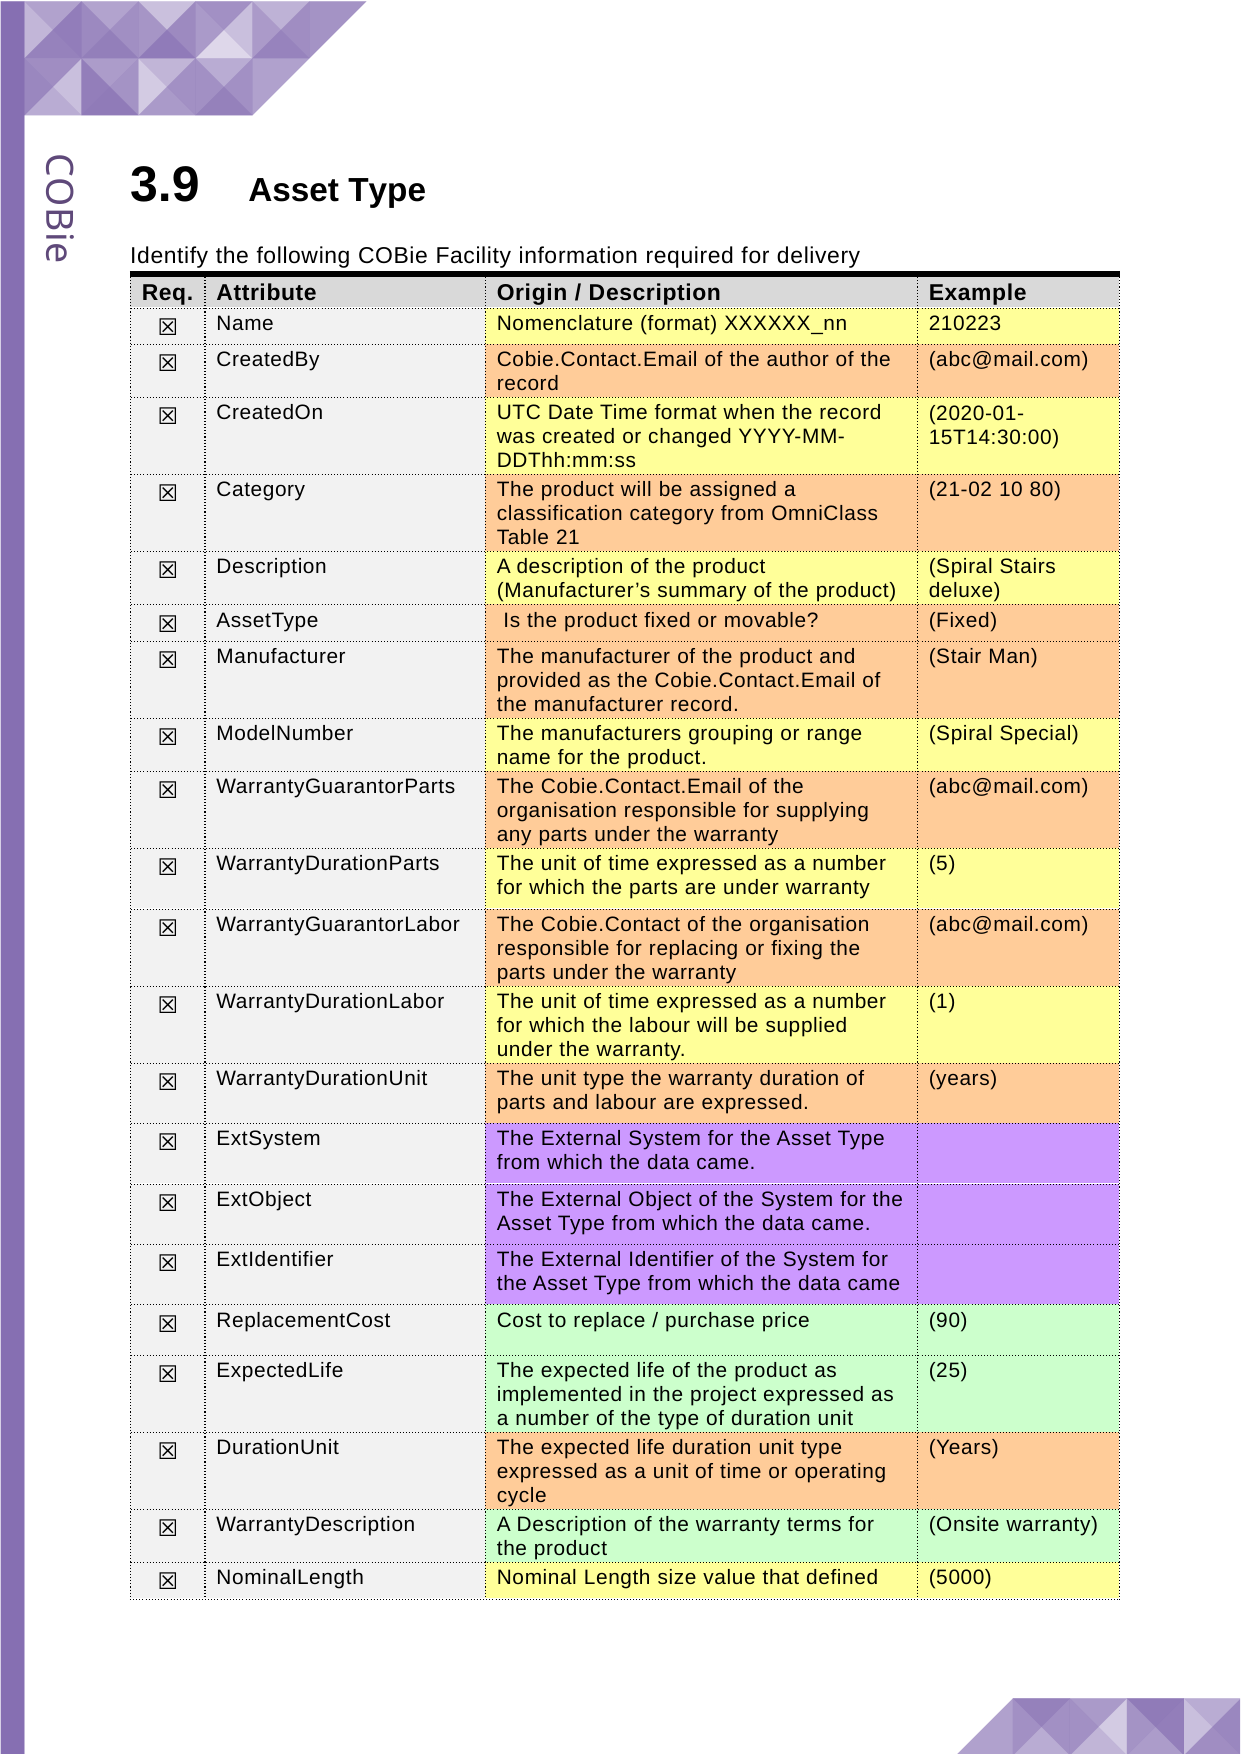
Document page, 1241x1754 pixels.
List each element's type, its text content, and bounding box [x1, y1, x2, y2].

table_cell [130, 848, 205, 908]
table_cell The Cobie.Contact.Email of the organisation responsible for supplying any parts under the warranty [485, 771, 917, 848]
table_cell 210223 [917, 308, 1119, 344]
table_cell The unit of time expressed as a number for which the labour will be supplied under the warranty. [485, 986, 917, 1063]
table_cell (abc@mail.com) [917, 909, 1119, 986]
table_cell [130, 1063, 205, 1123]
table_cell [130, 718, 205, 771]
picture [0, 1, 1241, 1754]
table_cell (Years) [917, 1432, 1119, 1509]
table_cell The External Object of the System for the Asset Type from which the data came. [485, 1184, 917, 1244]
table_cell A Description of the warranty terms for the product [485, 1509, 917, 1562]
table_cell (25) [917, 1355, 1119, 1432]
table_cell [130, 1432, 205, 1509]
table_cell Description [205, 551, 485, 604]
table_cell [130, 474, 205, 551]
table_cell (1) [917, 986, 1119, 1063]
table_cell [485, 1562, 917, 1598]
table_cell A description of the product (Manufacturer’s summary of the product) [485, 551, 917, 604]
table_cell DurationUnit [205, 1432, 485, 1509]
table_cell [130, 344, 205, 397]
table_cell (Fixed) [917, 604, 1119, 641]
table_cell The Cobie.Contact of the organisation responsible for replacing or fixing the parts under the warranty [485, 909, 917, 986]
table_cell The manufacturer of the product and provided as the Cobie.Contact.Email of the manufacturer record. [485, 641, 917, 718]
table_cell ExtIdentifier [205, 1244, 485, 1304]
table_cell [917, 1184, 1119, 1244]
table_cell [130, 1244, 205, 1304]
table_header Origin / Description [485, 277, 917, 307]
table_cell WarrantyDurationUnit [205, 1063, 485, 1123]
table_cell [130, 986, 205, 1063]
table_header Req. [130, 277, 205, 307]
table_cell The expected life duration unit type expressed as a unit of time or operating cycle [485, 1432, 917, 1509]
table_cell [130, 308, 205, 344]
table_cell [130, 397, 205, 474]
table_cell The unit of time expressed as a number for which the parts are under warranty [485, 848, 917, 908]
table_cell The product will be assigned a classification category from OmniClass Table 21 [485, 474, 917, 551]
table_cell (90) [917, 1304, 1119, 1355]
table_cell [917, 1244, 1119, 1304]
table_cell ExtSystem [205, 1123, 485, 1183]
table_cell [130, 771, 205, 848]
table_cell WarrantyDurationLabor [205, 986, 485, 1063]
table_cell Is the product fixed or movable? [485, 604, 917, 641]
table_cell WarrantyGuarantorLabor [205, 909, 485, 986]
table_cell WarrantyDescription [205, 1509, 485, 1562]
table_cell The External Identifier of the System for the Asset Type from which the data came [485, 1244, 917, 1304]
table_cell The expected life of the product as implemented in the project expressed as a number of the type of duration unit [485, 1355, 917, 1432]
table_cell ExtObject [205, 1184, 485, 1244]
table_cell The unit type the warranty duration of parts and labour are expressed. [485, 1063, 917, 1123]
table_cell CreatedOn [205, 397, 485, 474]
table_cell [130, 909, 205, 986]
table_cell ModelNumber [205, 718, 485, 771]
table_cell The manufacturers grouping or range name for the product. [485, 718, 917, 771]
table_cell (Onsite warranty) [917, 1509, 1119, 1562]
table_cell (21-02 10 80) [917, 474, 1119, 551]
table_cell (abc@mail.com) [917, 771, 1119, 848]
table_cell (abc@mail.com) [917, 344, 1119, 397]
subtitle Asset Type [130, 154, 1110, 212]
table_cell [130, 604, 205, 641]
table_cell [130, 1509, 205, 1562]
table_cell CreatedBy [205, 344, 485, 397]
table_header Example [917, 277, 1119, 307]
table_cell Name [205, 308, 485, 344]
table_cell Manufacturer [205, 641, 485, 718]
table_cell [130, 641, 205, 718]
table_cell [130, 551, 205, 604]
table_cell (2020‐01‐15T14:30:00) [917, 397, 1119, 474]
table_cell (Stair Man) [917, 641, 1119, 718]
table_cell UTC Date Time format when the record was created or changed YYYY-MM-DDThh:mm:ss [485, 397, 917, 474]
table_cell [130, 1304, 205, 1355]
table_cell (5) [917, 848, 1119, 908]
table_cell (5000) [917, 1562, 1119, 1598]
text Identify the following COBie Facility information required for delivery [130, 242, 1110, 269]
table_cell [130, 1355, 205, 1432]
table_cell Nomenclature (format) XXXXXX_nn [485, 308, 917, 344]
table_header Attribute [205, 277, 485, 307]
table_cell The External System for the Asset Type from which the data came. [485, 1123, 917, 1183]
table_cell ReplacementCost [205, 1304, 485, 1355]
table_cell Category [205, 474, 485, 551]
table_cell WarrantyDurationParts [205, 848, 485, 908]
table_cell (years) [917, 1063, 1119, 1123]
table_cell ExpectedLife [205, 1355, 485, 1432]
table_cell Cost to replace / purchase price [485, 1304, 917, 1355]
table_cell NominalLength [205, 1562, 485, 1598]
table_cell Cobie.Contact.Email of the author of the record [485, 344, 917, 397]
table_cell [130, 1562, 205, 1598]
table_cell [130, 1123, 205, 1183]
table_cell AssetType [205, 604, 485, 641]
table_cell [130, 1184, 205, 1244]
table_cell (Spiral Stairs deluxe) [917, 551, 1119, 604]
table_cell WarrantyGuarantorParts [205, 771, 485, 848]
table_cell (Spiral Special) [917, 718, 1119, 771]
table_cell [917, 1123, 1119, 1183]
